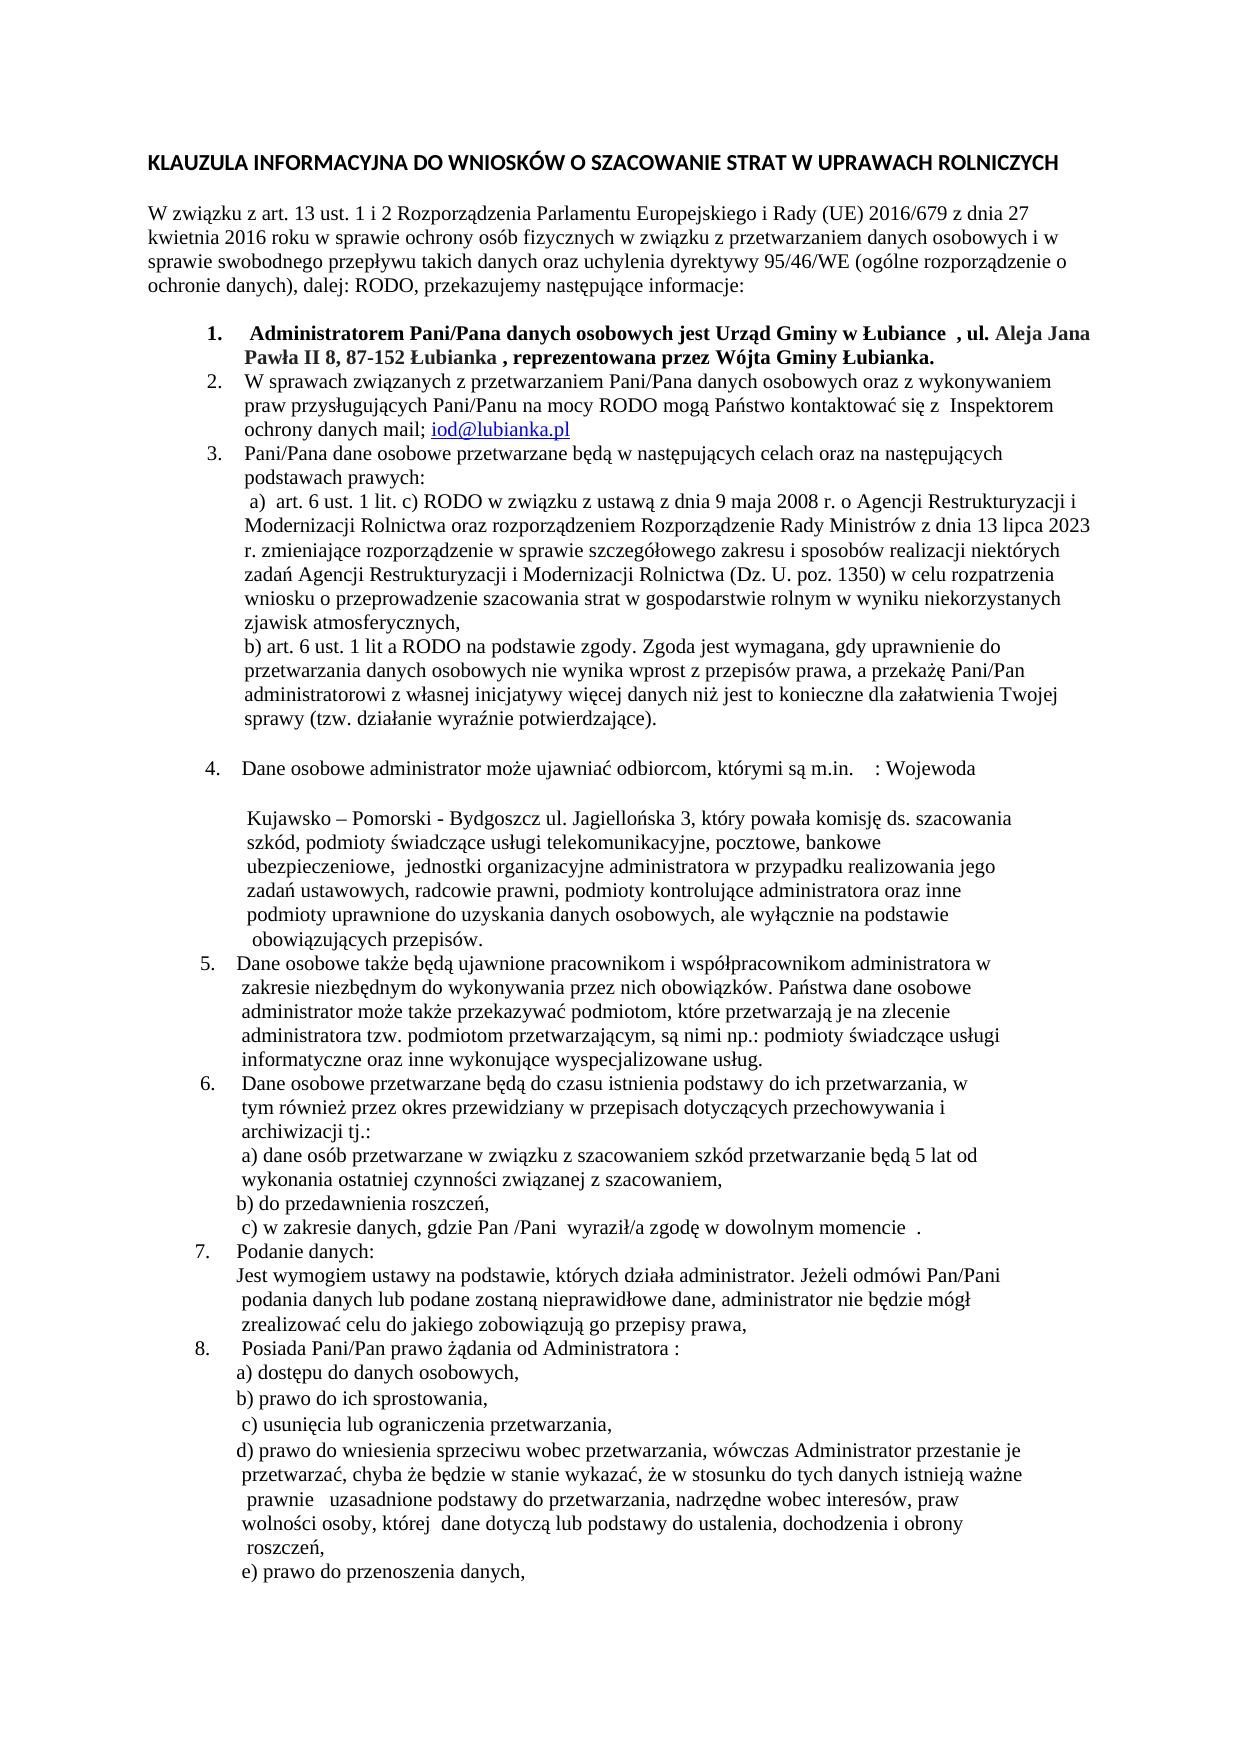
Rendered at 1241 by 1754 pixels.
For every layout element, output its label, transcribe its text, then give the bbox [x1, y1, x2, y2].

text wolności osoby, której dane dotyczą lub podstawy do ustalenia, dochodzenia i obrony [148, 1511, 1093, 1534]
text 8. Posiada Pani/Pan prawo żądania od Administratora : [148, 1336, 1093, 1359]
text administratora tzw. podmiotom przetwarzającym, są nimi np.: podmioty świadczące usługi [148, 1023, 1093, 1047]
text administrator może także przekazywać podmiotom, które przetwarzają je na zlecenie [148, 999, 1093, 1023]
text szkód, podmioty świadczące usługi telekomunikacyjne, pocztowe, bankowe [148, 830, 1093, 854]
text archiwizacji tj.: [148, 1119, 1093, 1143]
list b) art. 6 ust. 1 lit a RODO na podstawie zgody. Zgoda jest wymagana, gdy uprawnienie do przetwarzania danych osobowych nie wynika wprost z przepisów prawa, a przekażę Pani/Pan administratorowi z własnej inicjatywy więcej danych niż jest to konieczne dla załatwienia Twojej sprawy (tzw. działanie wyraźnie potwierdzające). [244, 634, 1093, 730]
text podmioty uprawnione do uzyskania danych osobowych, ale wyłącznie na podstawie [148, 902, 1093, 926]
text 5. Dane osobowe także będą ujawnione pracownikom i współpracownikom administratora w [148, 951, 1093, 974]
text 6. Dane osobowe przetwarzane będą do czasu istnienia podstawy do ich przetwarzania, w [148, 1071, 1093, 1095]
text Jest wymogiem ustawy na podstawie, których działa administrator. Jeżeli odmówi Pan/Pani [148, 1263, 1093, 1287]
text informatyczne oraz inne wykonujące wyspecjalizowane usług. [148, 1047, 1093, 1071]
list Pani/Pana dane osobowe przetwarzane będą w następujących celach oraz na następujących podstawach prawych: [207, 441, 1093, 489]
text e) prawo do przenoszenia danych, [148, 1559, 1093, 1583]
text wykonania ostatniej czynności związanej z szacowaniem, [148, 1167, 1093, 1191]
list Administratorem Pani/Pana danych osobowych jest Urząd Gminy w Łubiance , ul. Aleja Jana Pawła II 8, 87-152 Łubianka , reprezentowana przez Wójta Gminy Łubianka. [207, 321, 1093, 369]
text zadań ustawowych, radcowie prawni, podmioty kontrolujące administratora oraz inne [148, 878, 1093, 902]
text 7. Podanie danych: [148, 1239, 1093, 1263]
text ubezpieczeniowe, jednostki organizacyjne administratora w przypadku realizowania jego [148, 854, 1093, 878]
text a) dostępu do danych osobowych, [148, 1359, 1093, 1384]
text roszczeń, [148, 1534, 1093, 1559]
text obowiązujących przepisów. [148, 926, 1093, 951]
text tym również przez okres przewidziany w przepisach dotyczących przechowywania i [148, 1095, 1093, 1119]
text b) prawo do ich sprostowania, [148, 1386, 1093, 1410]
list a) art. 6 ust. 1 lit. c) RODO w związku z ustawą z dnia 9 maja 2008 r. o Agencji Restrukturyzacji i Modernizacji Rolnictwa oraz rozporządzeniem Rozporządzenie Rady Ministrów z dnia 13 lipca 2023 r. zmieniające rozporządzenie w sprawie szczegółowego zakresu i sposobów realizacji niektórych zadań Agencji Restrukturyzacji i Modernizacji Rolnictwa (Dz. U. poz. 1350) w celu rozpatrzenia wniosku o przeprowadzenie szacowania strat w gospodarstwie rolnym w wyniku niekorzystanych zjawisk atmosferycznych, [244, 489, 1093, 634]
text c) usunięcia lub ograniczenia przetwarzania, [148, 1412, 1093, 1436]
text prawnie uzasadnione podstawy do przetwarzania, nadrzędne wobec interesów, praw [148, 1486, 1093, 1511]
text podania danych lub podane zostaną nieprawidłowe dane, administrator nie będzie mógł [148, 1287, 1093, 1311]
text c) w zakresie danych, gdzie Pan /Pani wyraził/a zgodę w dowolnym momencie . [148, 1215, 1093, 1239]
text W związku z art. 13 ust. 1 i 2 Rozporządzenia Parlamentu Europejskiego i Rady (UE) 2016/679 z dnia 27 kwietnia 2016 roku w sprawie ochrony osób fizycznych w związku z przetwarzaniem danych osobowych i w sprawie swobodnego przepływu takich danych oraz uchylenia dyrektywy 95/46/WE (ogólne rozporządzenie o ochronie danych), dalej: RODO, przekazujemy następujące informacje: [148, 201, 1093, 297]
text KLAUZULA INFORMACYJNA DO WNIOSKÓW O SZACOWANIE STRAT W UPRAWACH ROLNICZYCH [148, 148, 1093, 176]
text d) prawo do wniesienia sprzeciwu wobec przetwarzania, wówczas Administrator przestanie je [148, 1438, 1093, 1462]
text zakresie niezbędnym do wykonywania przez nich obowiązków. Państwa dane osobowe [148, 974, 1093, 999]
text zrealizować celu do jakiego zobowiązują go przepisy prawa, [148, 1311, 1093, 1336]
list W sprawach związanych z przetwarzaniem Pani/Pana danych osobowych oraz z wykonywaniem praw przysługujących Pani/Panu na mocy RODO mogą Państwo kontaktować się z Inspektorem ochrony danych mail; iod@lubianka.pl [207, 369, 1093, 441]
text przetwarzać, chyba że będzie w stanie wykazać, że w stosunku do tych danych istnieją ważne [148, 1462, 1093, 1486]
text Kujawsko – Pomorski - Bydgoszcz ul. Jagiellońska 3, który powała komisję ds. szacowania [148, 806, 1093, 830]
text a) dane osób przetwarzane w związku z szacowaniem szkód przetwarzanie będą 5 lat od [148, 1143, 1093, 1167]
text b) do przedawnienia roszczeń, [148, 1191, 1093, 1215]
text 4. Dane osobowe administrator może ujawniać odbiorcom, którymi są m.in. : Wojewoda [148, 756, 1093, 780]
